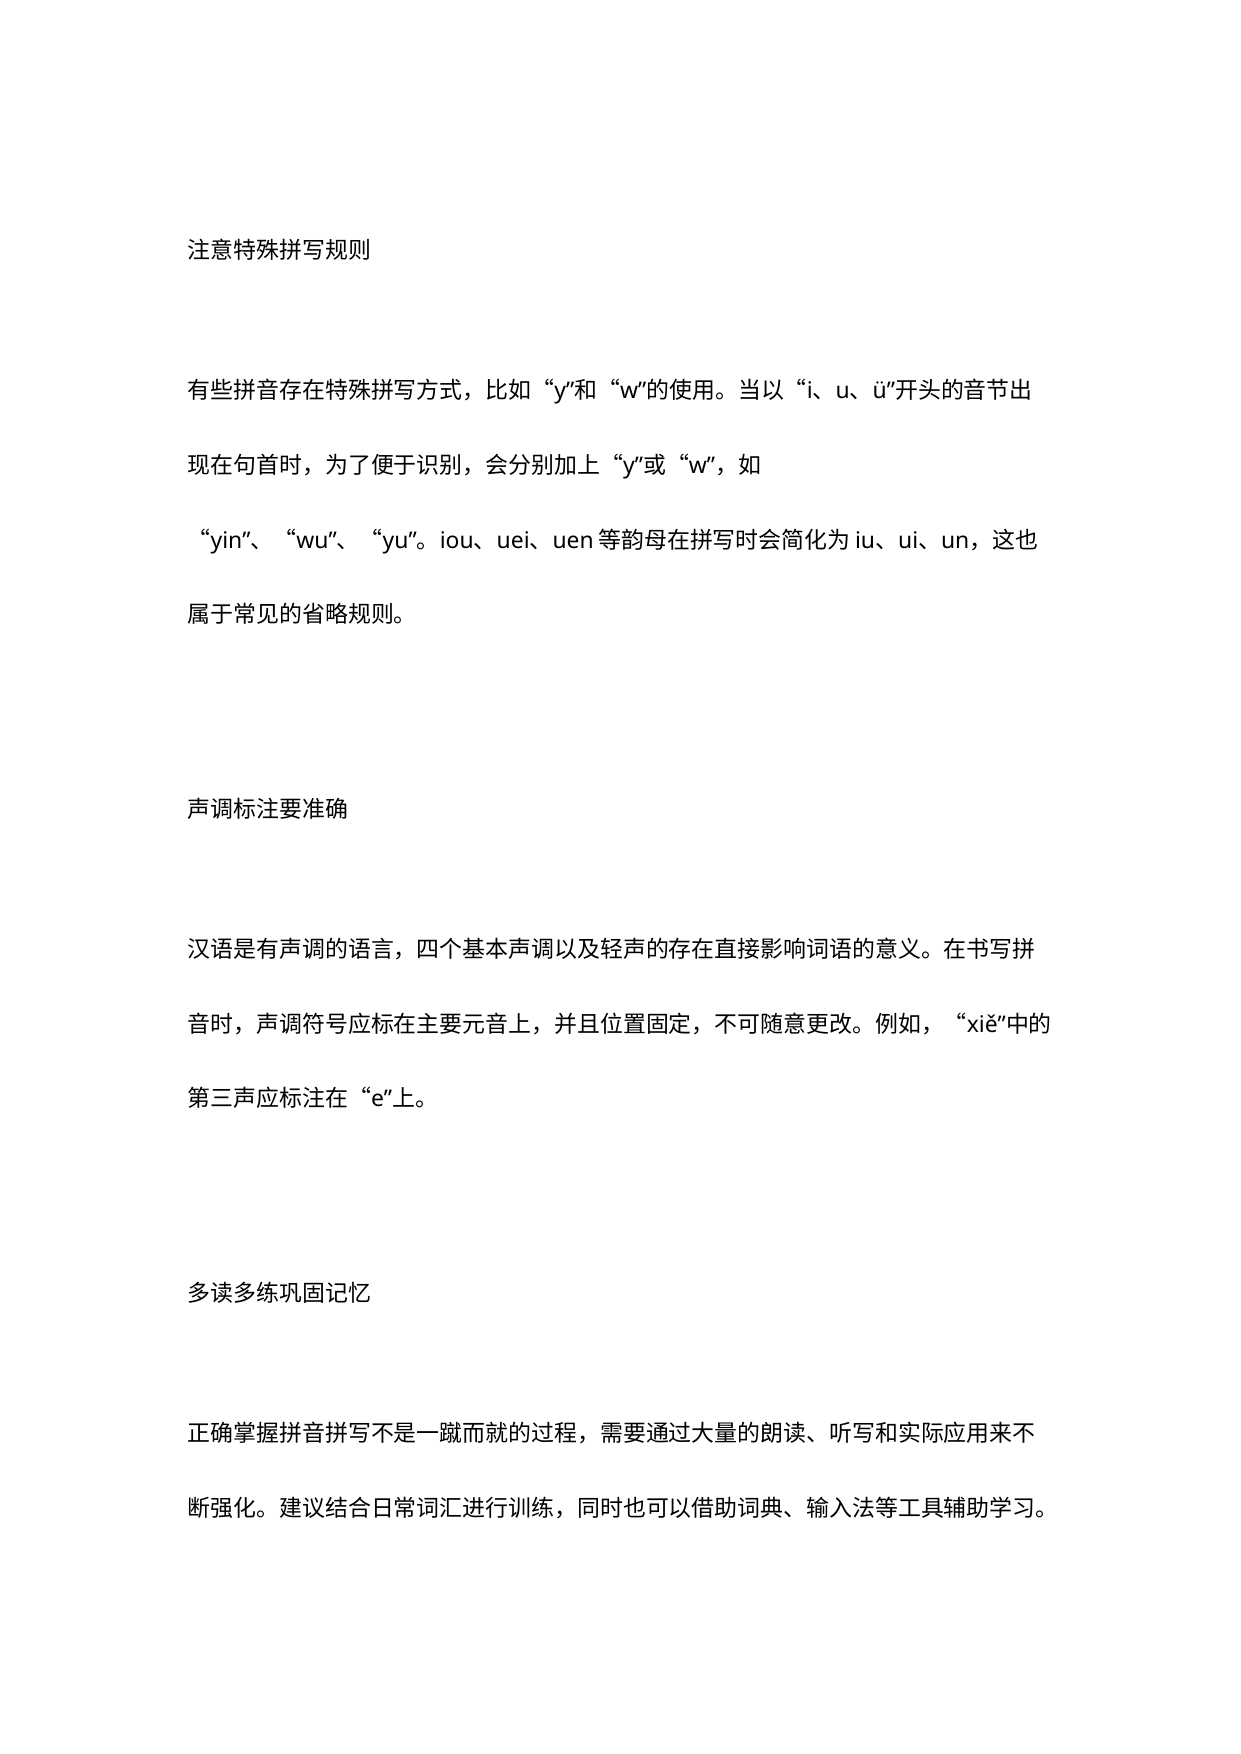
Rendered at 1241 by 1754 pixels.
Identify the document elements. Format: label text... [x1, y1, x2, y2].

text 有些拼音存在特殊拼写方式，比如“y”和“w”的使用。当以“i、u、ü”开头的音节出现在句首时，为了便于识别，会分别加上“y”或“w”，如“yin”、“wu”、“yu”。iou、uei、uen等韵母在拼写时会简化为iu、ui、un，这也属于常见的省略规则。 [187, 356, 1053, 645]
text 注意特殊拼写规则 [187, 216, 1053, 281]
text 声调标注要准确 [187, 774, 1053, 839]
text 多读多练巩固记忆 [187, 1259, 1053, 1324]
text 正确掌握拼音拼写不是一蹴而就的过程，需要通过大量的朗读、听写和实际应用来不断强化。建议结合日常词汇进行训练，同时也可以借助词典、输入法等工具辅助学习。 [187, 1399, 1053, 1539]
text 汉语是有声调的语言，四个基本声调以及轻声的存在直接影响词语的意义。在书写拼音时，声调符号应标在主要元音上，并且位置固定，不可随意更改。例如，“xiě”中的第三声应标注在“e”上。 [187, 915, 1053, 1129]
